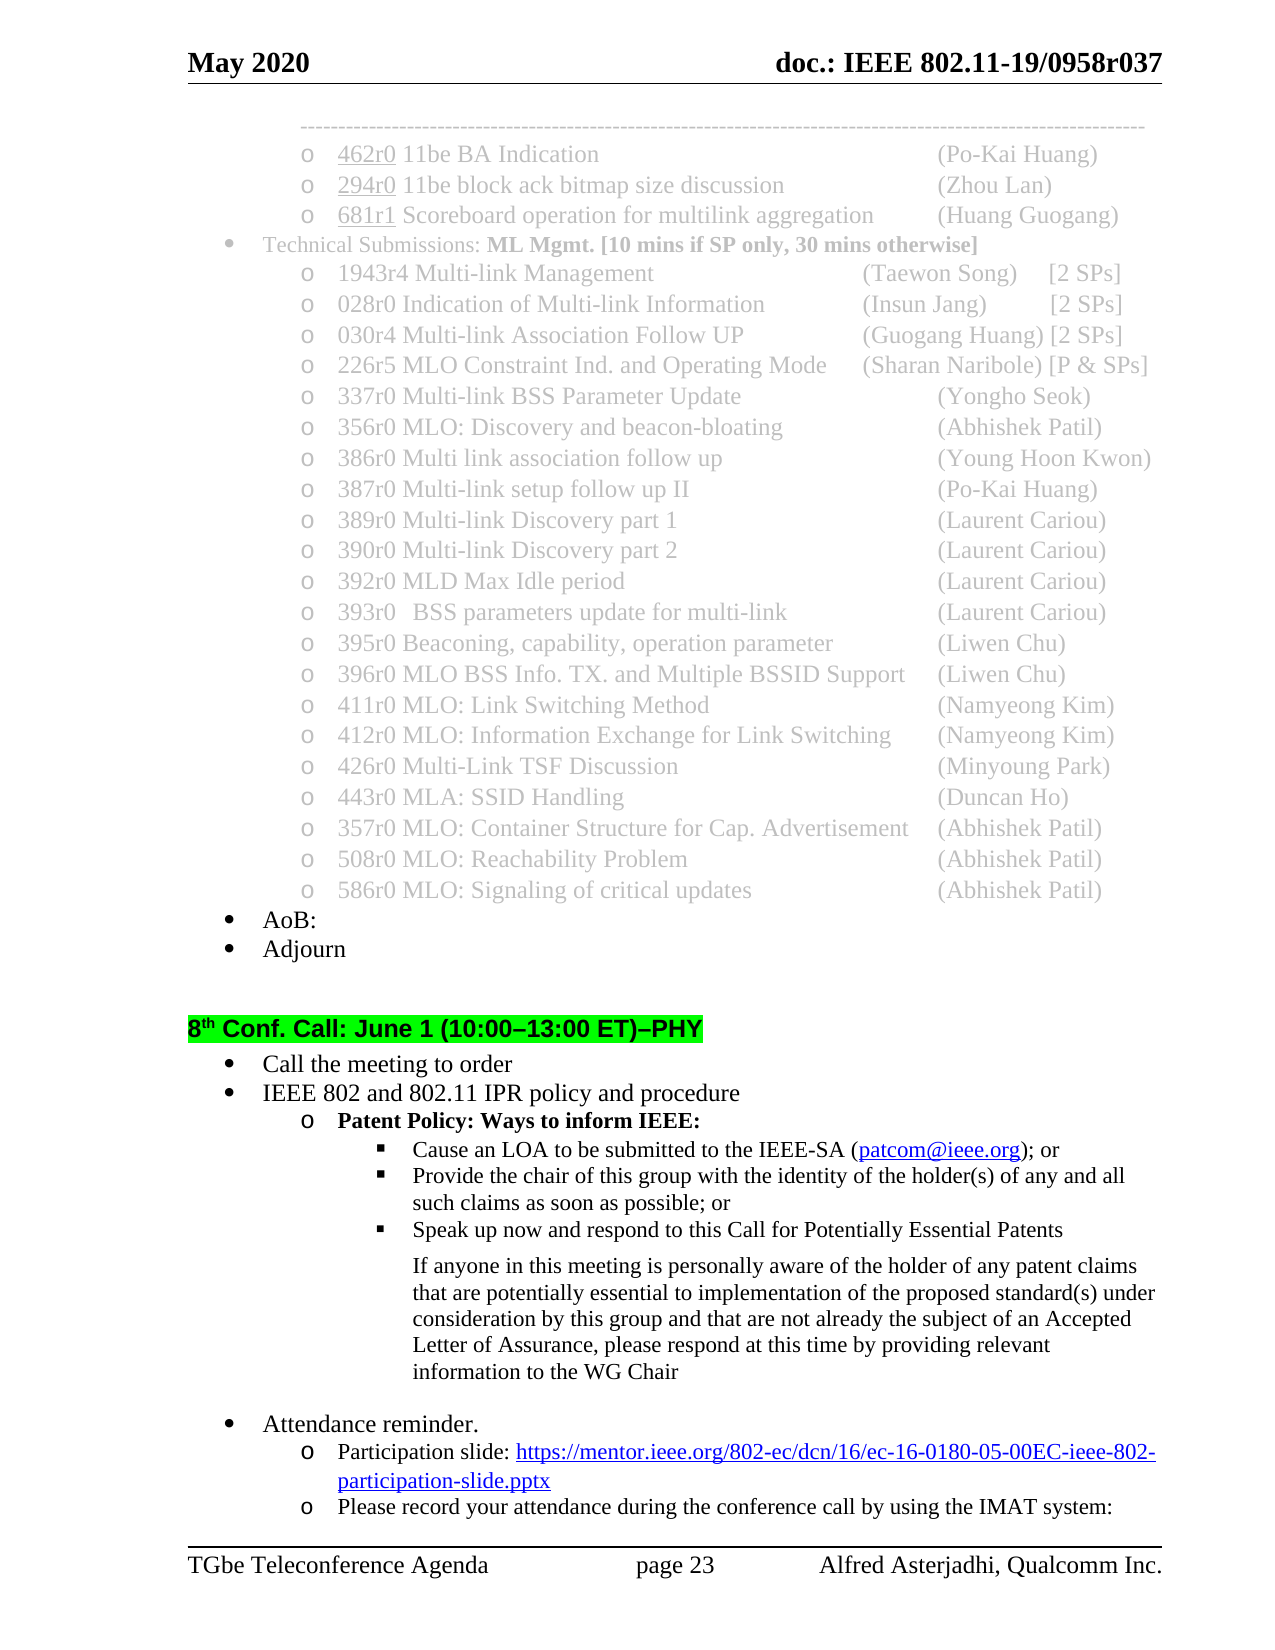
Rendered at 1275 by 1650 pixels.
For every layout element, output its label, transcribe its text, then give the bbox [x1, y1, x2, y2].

list 028r0 Indication of Multi-link Information (Insun Jang) [2 SPs] [300, 289, 1162, 320]
list 386r0 Multi link association follow up (Young Hoon Kwon) [300, 443, 1162, 474]
list 294r0 11be block ack bitmap size discussion (Zhou Lan) [300, 170, 1162, 201]
list Attendance reminder. [225, 1409, 1162, 1438]
list Provide the chair of this group with the identity of the holder(s) of any and all such claims as soon as possible; or [375, 1163, 1162, 1216]
list Speak up now and respond to this Call for Potentially Essential Patents [375, 1216, 1162, 1242]
list 226r5 MLO Constraint Ind. and Operating Mode (Sharan Naribole) [P & SPs] [300, 351, 1162, 381]
list 337r0 Multi-link BSS Parameter Update (Yongho Seok) [300, 381, 1162, 412]
list Patent Policy: Ways to inform IEEE: [300, 1107, 1162, 1136]
list 392r0 MLD Max Idle period (Laurent Cariou) [300, 566, 1162, 597]
list Technical Submissions: ML Mgmt. [10 mins if SP only, 30 mins otherwise] [225, 231, 1162, 258]
list Call the meeting to order [225, 1049, 1162, 1078]
list Please record your attendance during the conference call by using the IMAT system: [300, 1493, 1162, 1521]
list 681r1 Scoreboard operation for multilink aggregation (Huang Guogang) [300, 201, 1162, 231]
list 412r0 MLO: Information Exchange for Link Switching (Namyeong Kim) [300, 721, 1162, 751]
list If anyone in this meeting is personally aware of the holder of any patent claims that are potentially essential to implementation of the proposed standard(s) under consideration by this group and that are not already the subject of an Accepted Letter of Assurance, please respond at this time by providing relevant information to the WG Chair [412, 1252, 1162, 1384]
list 387r0 Multi-link setup follow up II (Po-Kai Huang) [300, 474, 1162, 505]
list 462r0 11be BA Indication (Po-Kai Huang) [300, 139, 1162, 170]
list 357r0 MLO: Container Structure for Cap. Advertisement (Abhishek Patil) [300, 813, 1162, 844]
list 396r0 MLO BSS Info. TX. and Multiple BSSID Support (Liwen Chu) [300, 659, 1162, 690]
list 389r0 Multi-link Discovery part 1 (Laurent Cariou) [300, 505, 1162, 536]
list 443r0 MLA: SSID Handling (Duncan Ho) [300, 782, 1162, 813]
list 508r0 MLO: Reachability Problem (Abhishek Patil) [300, 844, 1162, 875]
list IEEE 802 and 802.11 IPR policy and procedure [225, 1078, 1162, 1107]
subtitle 8th Conf. Call: June 1 (10:00–13:00 ET)–PHY [187, 1014, 1162, 1043]
list 1943r4 Multi-link Management (Taewon Song) [2 SPs] [300, 258, 1162, 289]
list Participation slide: https://mentor.ieee.org/802-ec/dcn/16/ec-16-0180-05-00EC-ieee-802-participation-slide.pptx [300, 1438, 1162, 1493]
text --------------------------------------------------------------------------------------------------------------- [300, 112, 1162, 139]
list 393r0 BSS parameters update for multi-link (Laurent Cariou) [300, 597, 1162, 628]
list Adjourn [225, 934, 1162, 963]
list 030r4 Multi-link Association Follow UP (Guogang Huang) [2 SPs] [300, 320, 1162, 351]
list 390r0 Multi-link Discovery part 2 (Laurent Cariou) [300, 536, 1162, 566]
list 411r0 MLO: Link Switching Method (Namyeong Kim) [300, 690, 1162, 721]
list 586r0 MLO: Signaling of critical updates (Abhishek Patil) [300, 875, 1162, 906]
list 426r0 Multi-Link TSF Discussion (Minyoung Park) [300, 751, 1162, 782]
list Cause an LOA to be submitted to the IEEE-SA (patcom@ieee.org); or [375, 1136, 1162, 1163]
list 395r0 Beaconing, capability, operation parameter (Liwen Chu) [300, 628, 1162, 659]
list AoB: [225, 906, 1162, 934]
list 356r0 MLO: Discovery and beacon-bloating (Abhishek Patil) [300, 412, 1162, 443]
